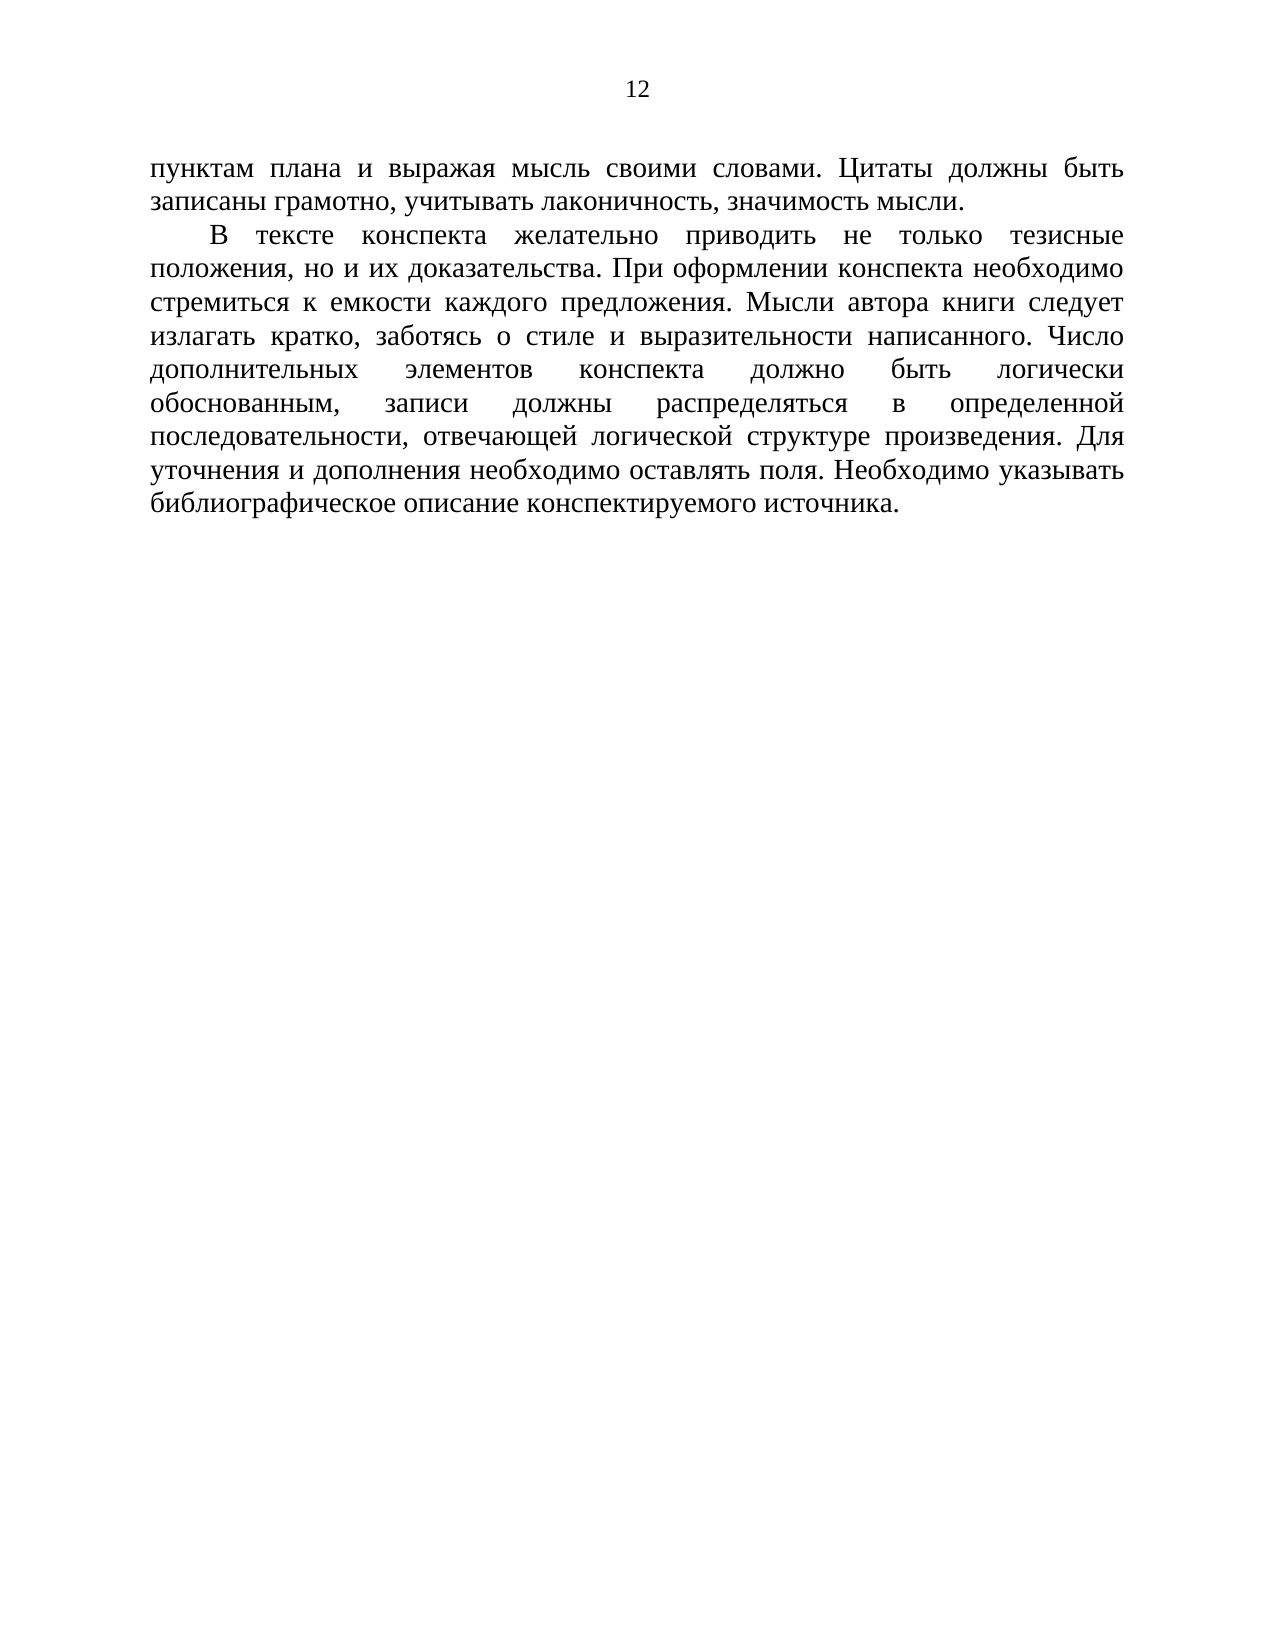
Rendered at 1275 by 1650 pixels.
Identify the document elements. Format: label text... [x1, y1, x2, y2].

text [150, 150, 1125, 217]
text В тексте конспекта желательно приводить не только тезисные положения, но и их доказательства. При оформлении конспекта необходимо стремиться к емкости каждого предложения. Мысли автора книги следует излагать кратко, заботясь о стиле и выразительности написанного. Число дополнительных элементов конспекта должно быть логически обоснованным, записи должны распределяться в определенной последовательности, отвечающей логической структуре произведения. Для уточнения и дополнения необходимо оставлять поля. Необходимо указывать библиографическое описание конспектируемого источника. [150, 217, 1125, 519]
